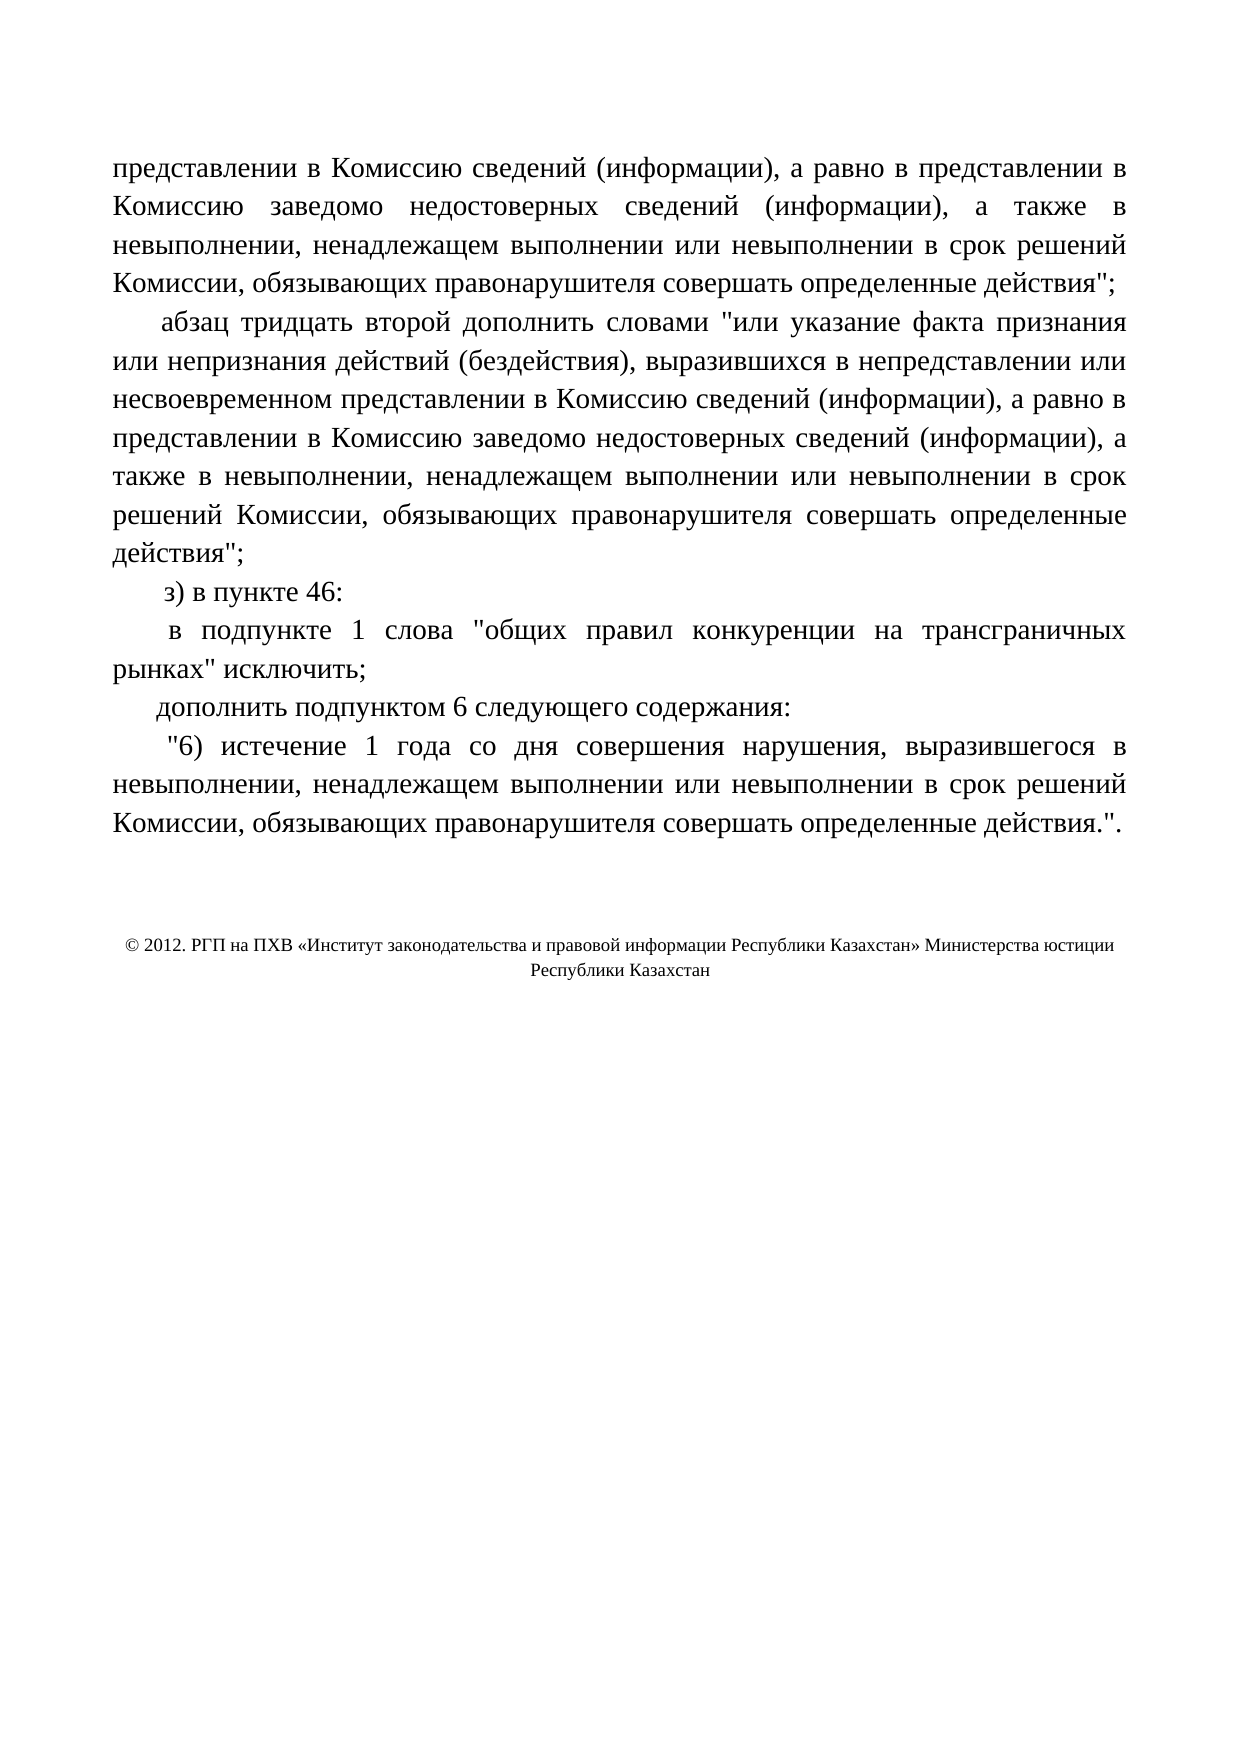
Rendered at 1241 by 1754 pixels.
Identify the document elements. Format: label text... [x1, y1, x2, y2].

text © 2012. РГП на ПХВ «Институт законодательства и правовой информации Республики Казахстан» Министерства юстиции Республики Казахстан [112, 934, 1128, 981]
text дополнить подпунктом 6 следующего содержания: [112, 689, 1128, 723]
text в подпункте 1 слова "общих правил конкуренции на трансграничных рынках" исключить; [112, 612, 1128, 684]
text з) в пункте 46: [112, 574, 1128, 607]
text абзац тридцать второй дополнить словами "или указание факта признания или непризнания действий (бездействия), выразившихся в непредставлении или несвоевременном представлении в Комиссию сведений (информации), а равно в представлении в Комиссию заведомо недостоверных сведений (информации), а также в невыполнении, ненадлежащем выполнении или невыполнении в срок решений Комиссии, обязывающих правонарушителя совершать определенные действия"; [112, 304, 1128, 569]
text "6) истечение 1 года со дня совершения нарушения, выразившегося в невыполнении, ненадлежащем выполнении или невыполнении в срок решений Комиссии, обязывающих правонарушителя совершать определенные действия.". [112, 728, 1128, 839]
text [112, 150, 1128, 299]
